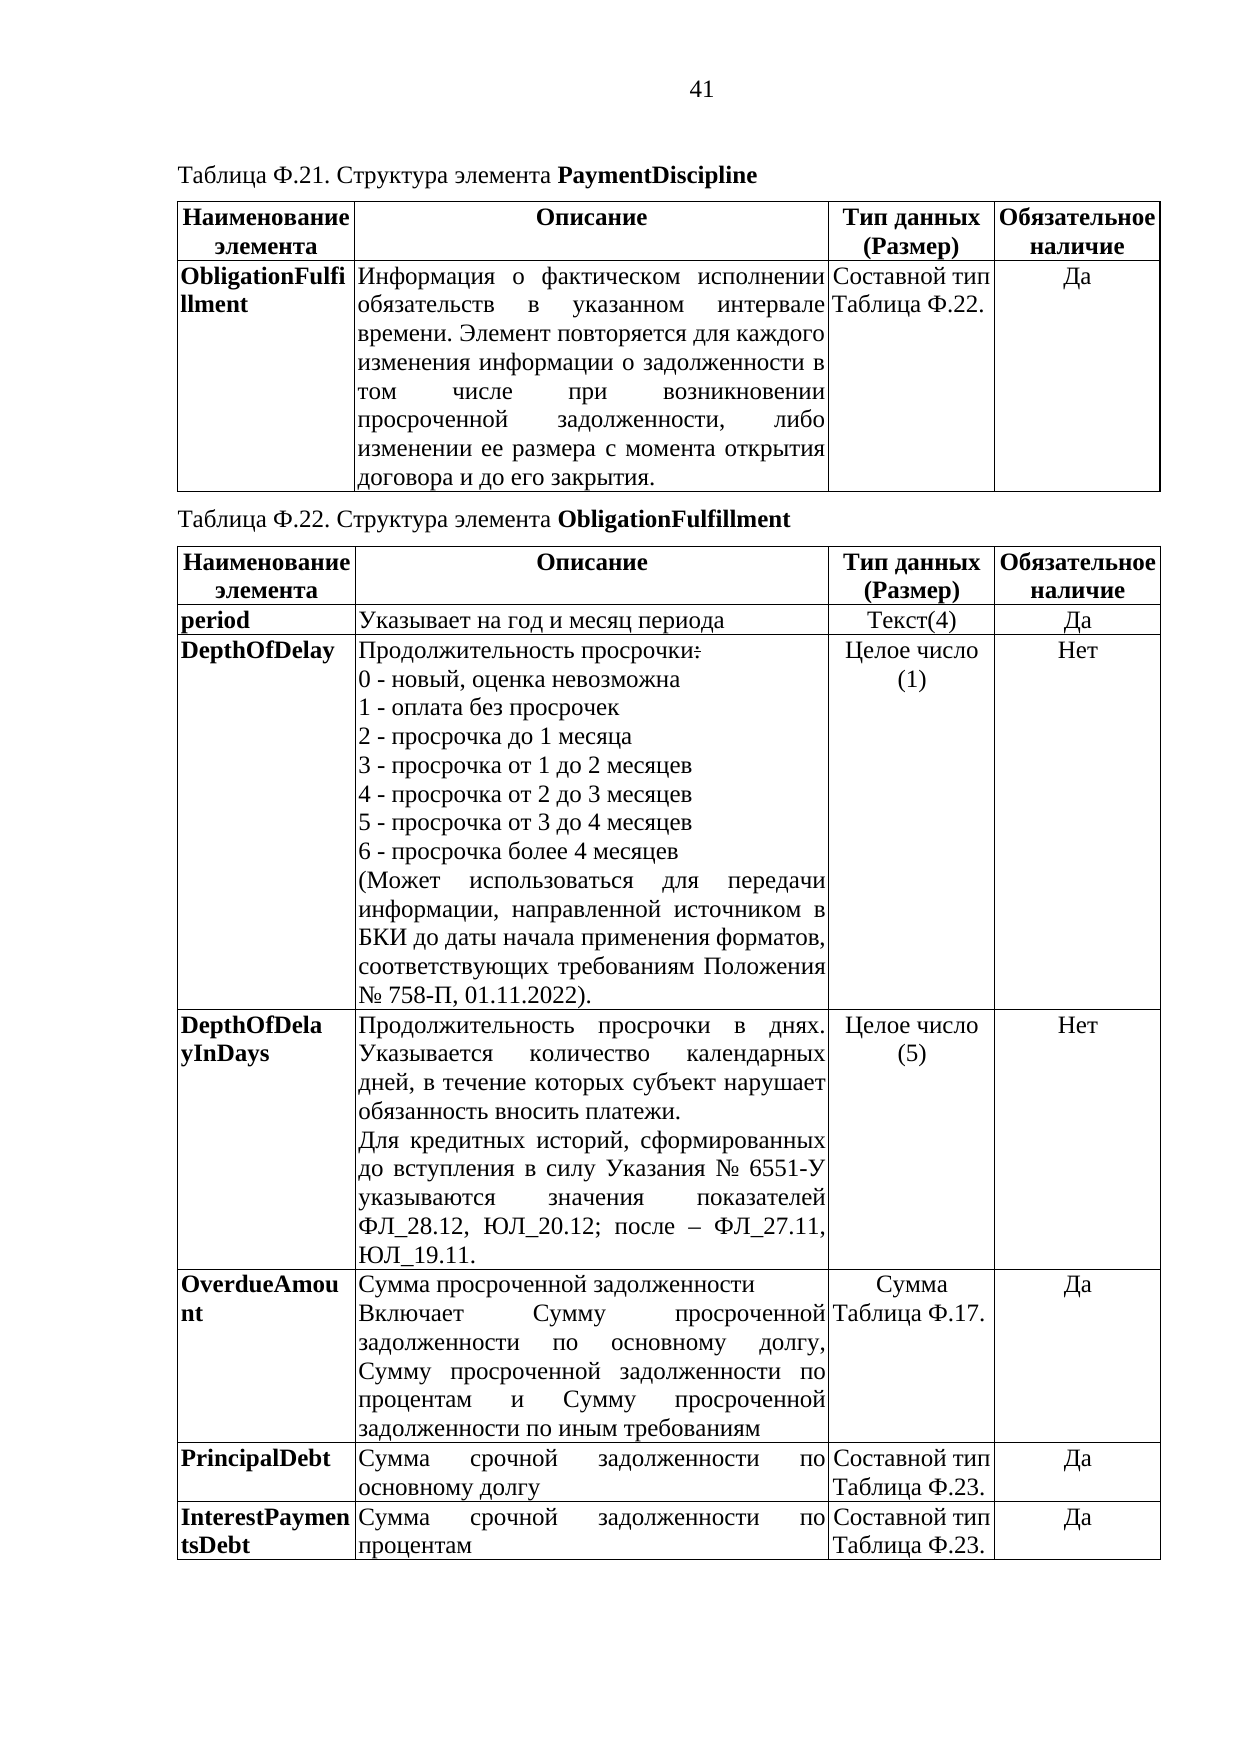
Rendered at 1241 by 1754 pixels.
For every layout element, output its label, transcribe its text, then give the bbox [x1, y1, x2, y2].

table_cell Продолжительность просрочки в днях. Указывается количество календарных дней, в течение которых субъект нарушает обязанность вносить платежи. Для кредитных историй, сформированных до вступления в силу Указания № 6551-У указываются значения показателей ФЛ_28.12, ЮЛ_20.12; после – ФЛ_27.11, ЮЛ_19.11. [356, 1010, 828, 1268]
table_header Обязательное наличие [995, 202, 1159, 260]
table_cell InterestPaymentsDebt [178, 1502, 355, 1559]
table_header Наименование элемента [178, 202, 354, 260]
table_cell Указывает на год и месяц периода [356, 605, 828, 634]
table_header Обязательное наличие [995, 547, 1160, 604]
table_cell Да [995, 1270, 1160, 1442]
table_cell DepthOfDelay [178, 635, 355, 1009]
table_cell Целое число (5) [829, 1010, 994, 1268]
table_header Описание [356, 547, 828, 604]
table_cell Сумма срочной задолженности по процентам [356, 1502, 828, 1559]
text Таблица Ф.21. Структура элемента PaymentDiscipline [177, 160, 1152, 189]
table_header Тип данных (Размер) [829, 202, 994, 260]
table_cell Да [995, 605, 1160, 634]
table_header Наименование элемента [178, 547, 355, 604]
table_header Описание [355, 202, 828, 260]
table_cell Текст(4) [829, 605, 994, 634]
text Таблица Ф.22. Структура элемента ObligationFulfillment [177, 504, 1152, 533]
table_cell Составной тип Таблица Ф.23 [829, 1502, 994, 1559]
table_cell Составной тип Таблица Ф.22 [829, 261, 994, 491]
table_cell Сумма срочной задолженности по основному долгу [356, 1443, 828, 1501]
table_cell Целое число (1) [829, 635, 994, 1009]
table_cell Нет [995, 1010, 1160, 1268]
table_cell OverdueAmount [178, 1270, 355, 1442]
table_cell ObligationFulfillment [178, 261, 354, 491]
table_cell Сумма Таблица Ф.17 [829, 1270, 994, 1442]
table_cell Составной тип Таблица Ф.23 [829, 1443, 994, 1501]
table_cell Сумма просроченной задолженности Включает Сумму просроченной задолженности по основному долгу, Сумму просроченной задолженности по процентам и Сумму просроченной задолженности по иным требованиям [356, 1270, 828, 1442]
table_cell Да [995, 1502, 1160, 1559]
table_cell Да [995, 261, 1159, 491]
table_cell DepthOfDelayInDays [178, 1010, 355, 1268]
table_cell PrincipalDebt [178, 1443, 355, 1501]
table_cell Нет [995, 635, 1160, 1009]
table_cell period [178, 605, 355, 634]
table_header Тип данных (Размер) [829, 547, 994, 604]
table_cell Да [995, 1443, 1160, 1501]
table_cell Информация о фактическом исполнении обязательств в указанном интервале времени. Элемент повторяется для каждого изменения информации о задолженности в том числе при возникновении просроченной задолженности, либо изменении ее размера с момента открытия договора и до его закрытия. [355, 261, 828, 491]
table_cell Продолжительность просрочки: 0 - новый, оценка невозможна 1 - оплата без просрочек 2 - просрочка до 1 месяца 3 - просрочка от 1 до 2 месяцев 4 - просрочка от 2 до 3 месяцев 5 - просрочка от 3 до 4 месяцев 6 - просрочка более 4 месяцев (Может использоваться для передачи информации, направленной источником в БКИ до даты начала применения форматов, соответствующих требованиям Положения № 758-П, 01.11.2022). [356, 635, 828, 1009]
